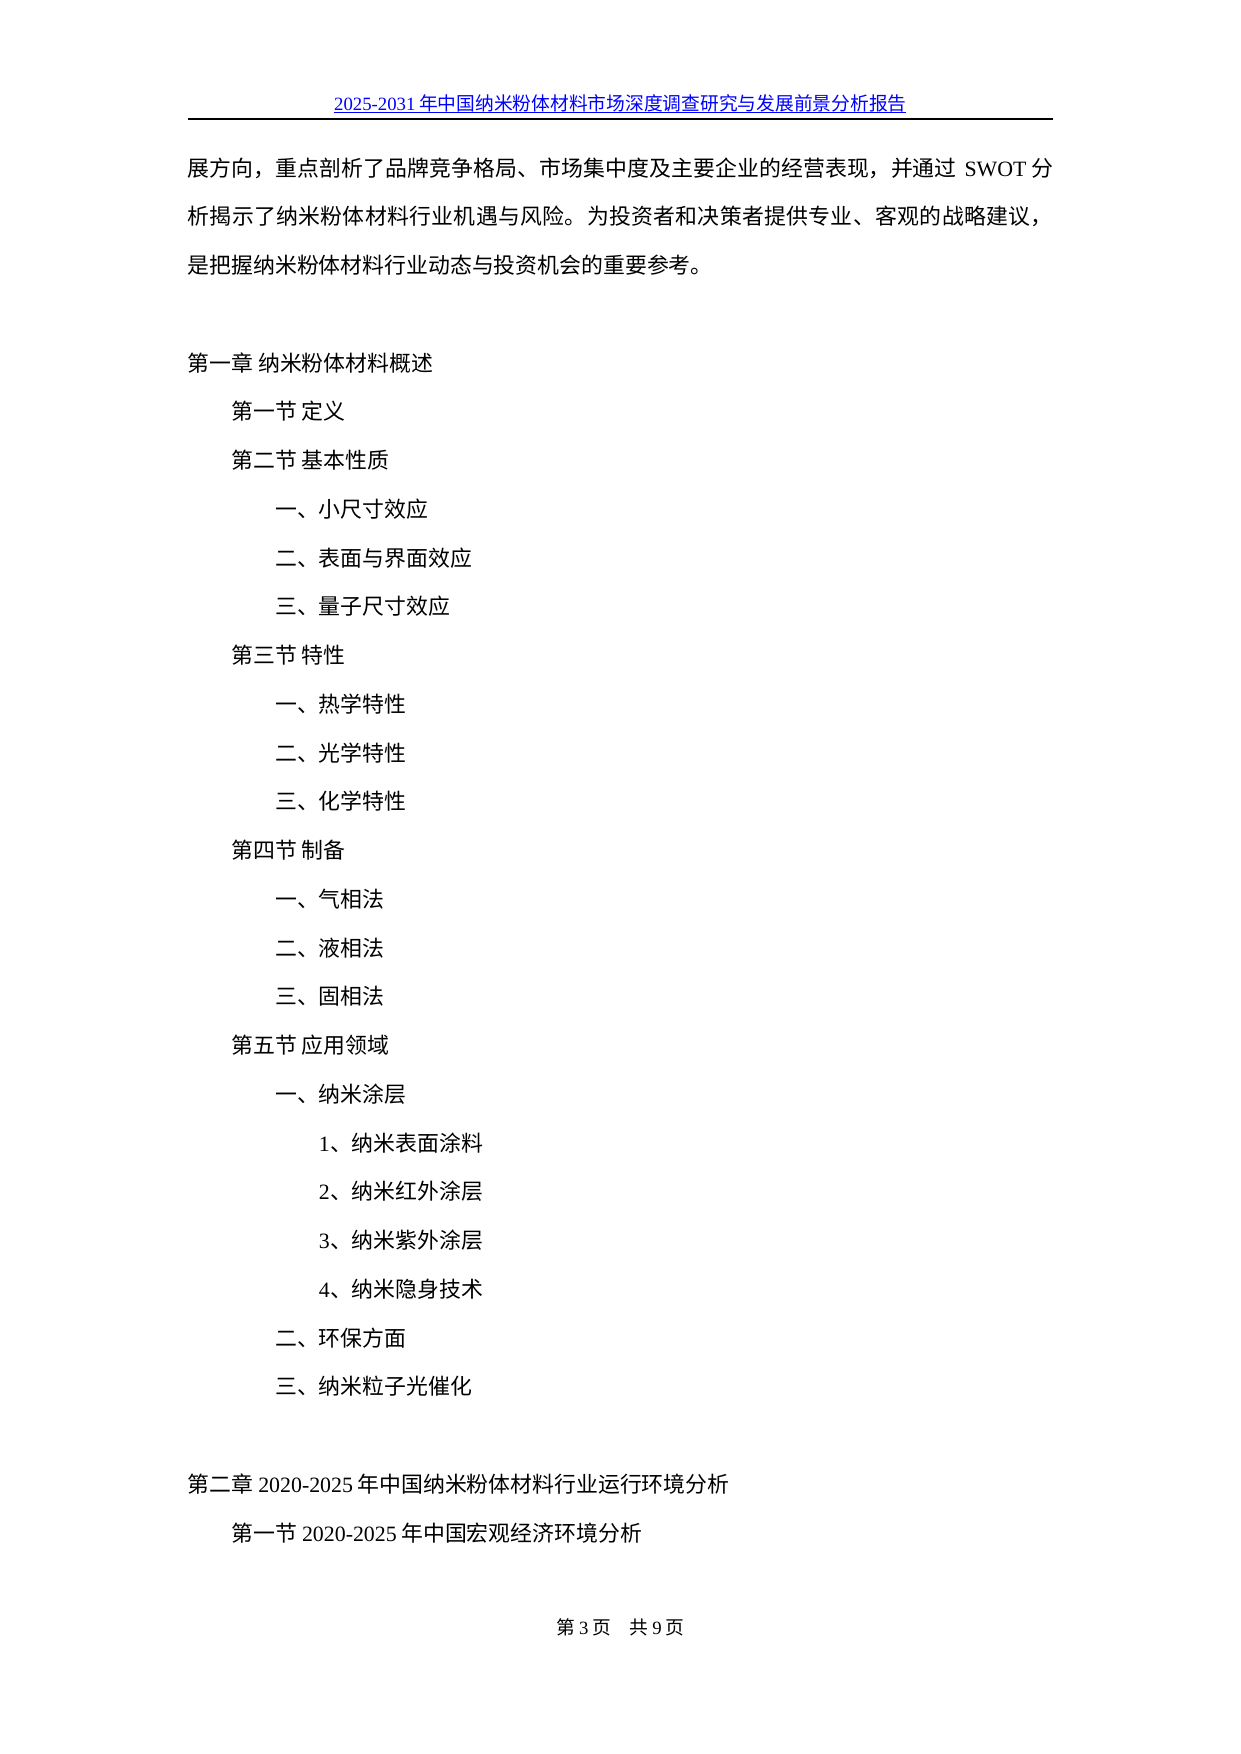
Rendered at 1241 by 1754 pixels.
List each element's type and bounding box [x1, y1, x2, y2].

text [187, 150, 1053, 1548]
